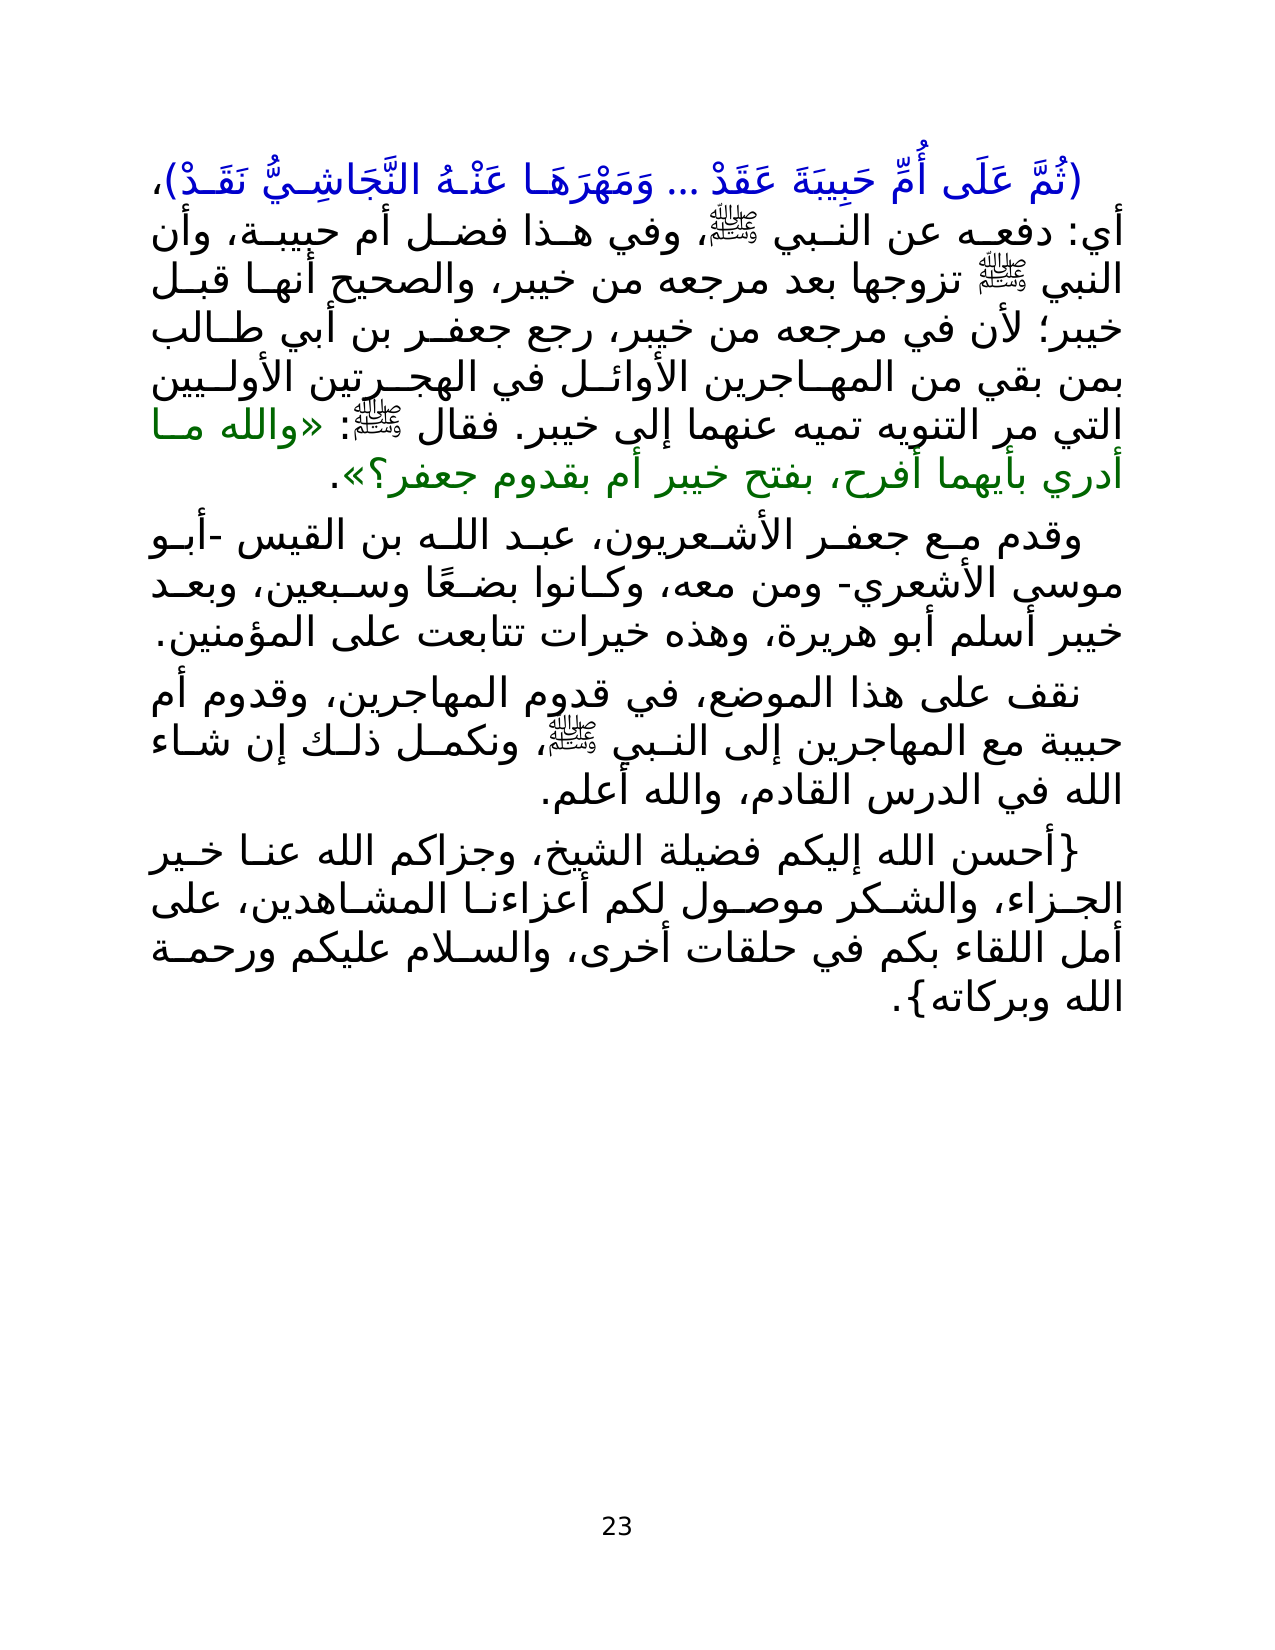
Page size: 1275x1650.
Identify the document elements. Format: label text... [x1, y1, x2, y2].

text نقف على هذا الموضع، في قدوم المهاجرين، وقدوم أم حبيبة مع المهاجرين إلى النبي ﷺ، ونكمل ذلك إن شاء الله في الدرس القادم، والله أعلم. [150, 669, 1125, 814]
text وقدم مع جعفر الأشعريون، عبد الله بن القيس -أبو موسى الأشعري- ومن معه، وكانوا بضعًا وسبعين، وبعد خيبر أسلم أبو هريرة، وهذه خيرات تتابعت على المؤمنين. [150, 511, 1125, 656]
text (ثُمَّ عَلَى أُمِّ حَبِيبَةَ عَقَدْ ... وَمَهْرَهَا عَنْهُ النَّجَاشِيُّ نَقَدْ)، أي: دفعه عن النبي ﷺ، وفي هذا فضل أم حبيبة، وأن النبي ﷺ تزوجها بعد مرجعه من خيبر، والصحيح أنها قبل خيبر؛ لأن في مرجعه من خيبر، رجع جعفر بن أبي طالب بمن بقي من المهاجرين الأوائل في الهجرتين الأوليين التي مر التنويه تميه عنهما إلى خيبر. فقال ﷺ: «والله ما أدري بأيهما أفرح، بفتح خيبر أم بقدوم جعفر؟». [150, 150, 1125, 498]
text {أحسن الله إليكم فضيلة الشيخ، وجزاكم الله عنا خير الجزاء، والشكر موصول لكم أعزاءنا المشاهدين، على أمل اللقاء بكم في حلقات أخرى، والسلام عليكم ورحمة الله وبركاته}. [150, 827, 1125, 1021]
